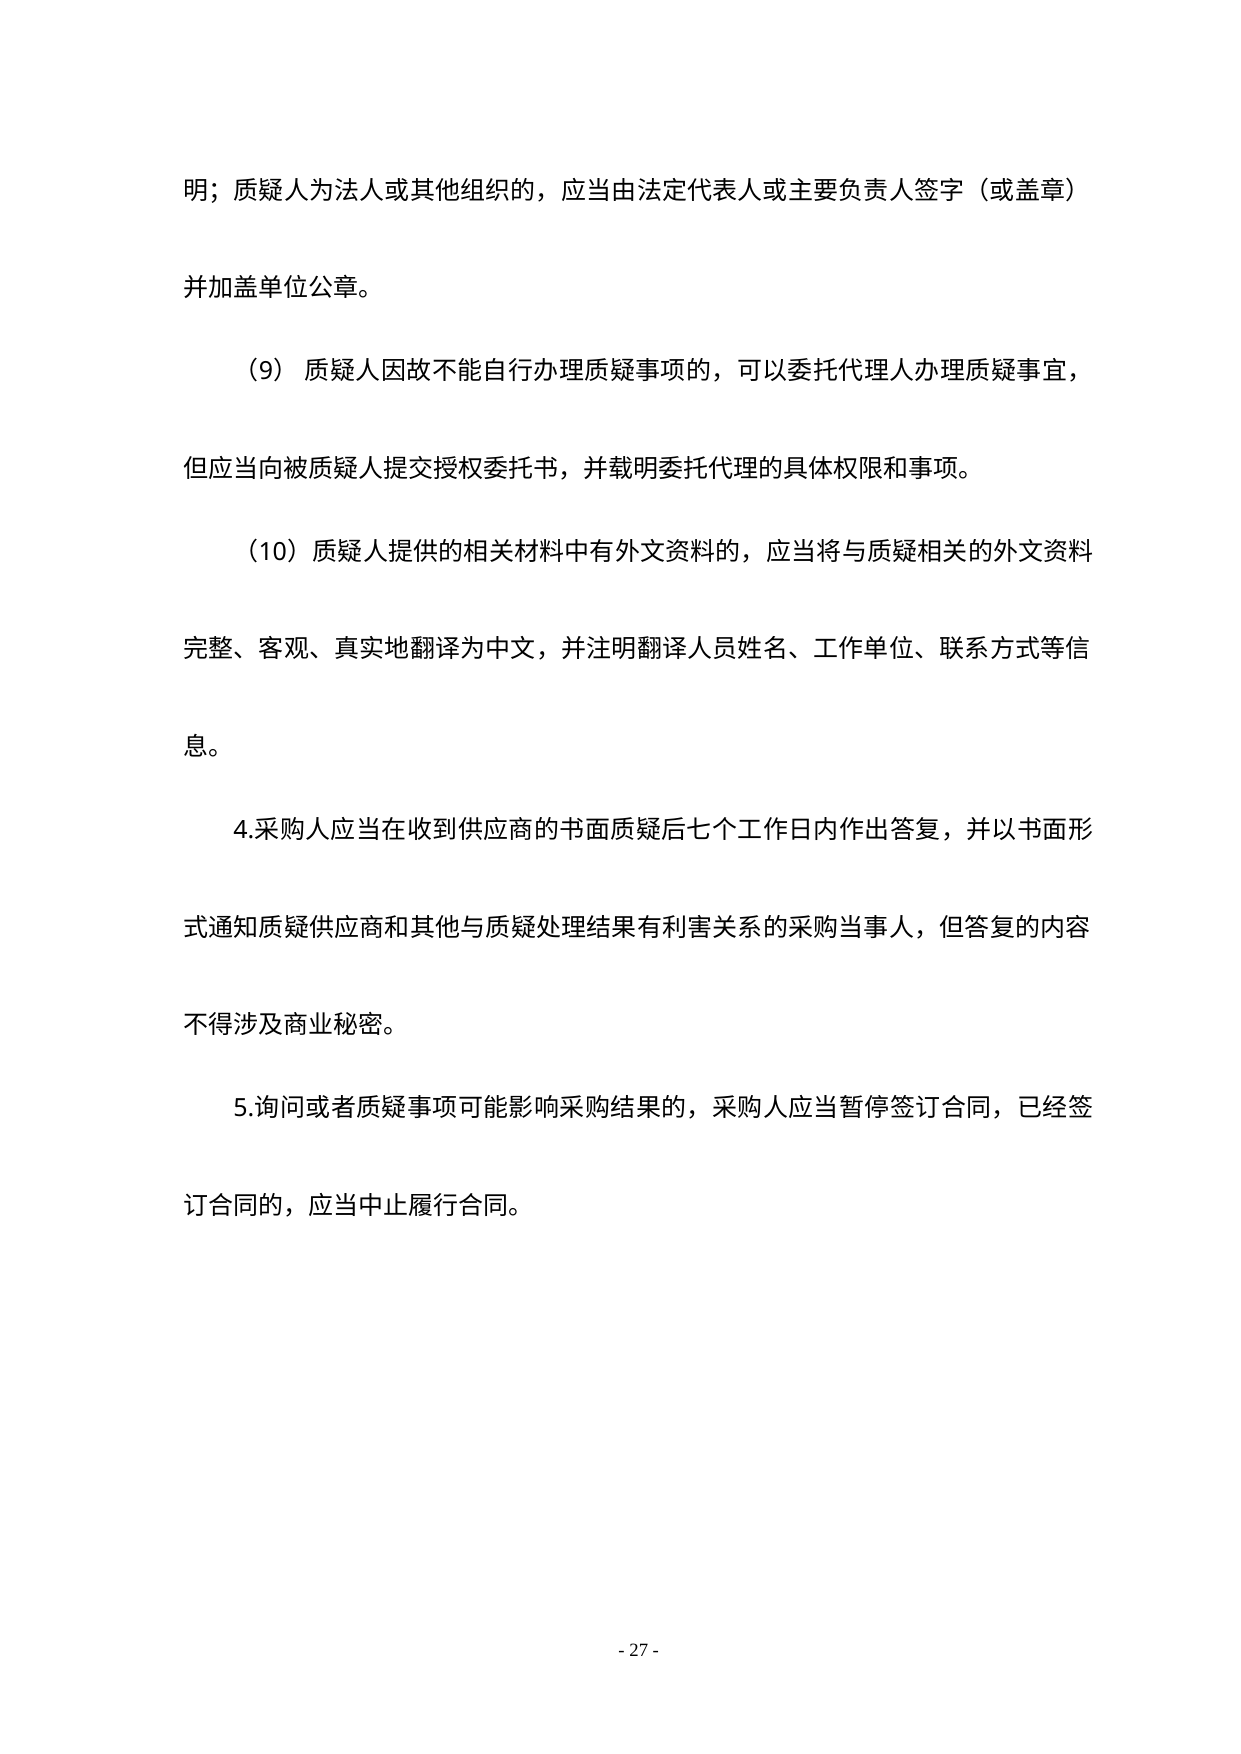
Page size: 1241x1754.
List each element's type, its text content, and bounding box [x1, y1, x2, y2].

text 5.询问或者质疑事项可能影响采购结果的，采购人应当暂停签订合同，已经签订合同的，应当中止履行合同。 [183, 1073, 1094, 1236]
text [183, 156, 1094, 318]
text 4.采购人应当在收到供应商的书面质疑后七个工作日内作出答复，并以书面形式通知质疑供应商和其他与质疑处理结果有利害关系的采购当事人，但答复的内容不得涉及商业秘密。 [183, 795, 1094, 1055]
text （10）质疑人提供的相关材料中有外文资料的，应当将与质疑相关的外文资料完整、客观、真实地翻译为中文，并注明翻译人员姓名、工作单位、联系方式等信息。 [183, 517, 1094, 777]
text （9） 质疑人因故不能自行办理质疑事项的，可以委托代理人办理质疑事宜，但应当向被质疑人提交授权委托书，并载明委托代理的具体权限和事项。 [183, 336, 1094, 499]
